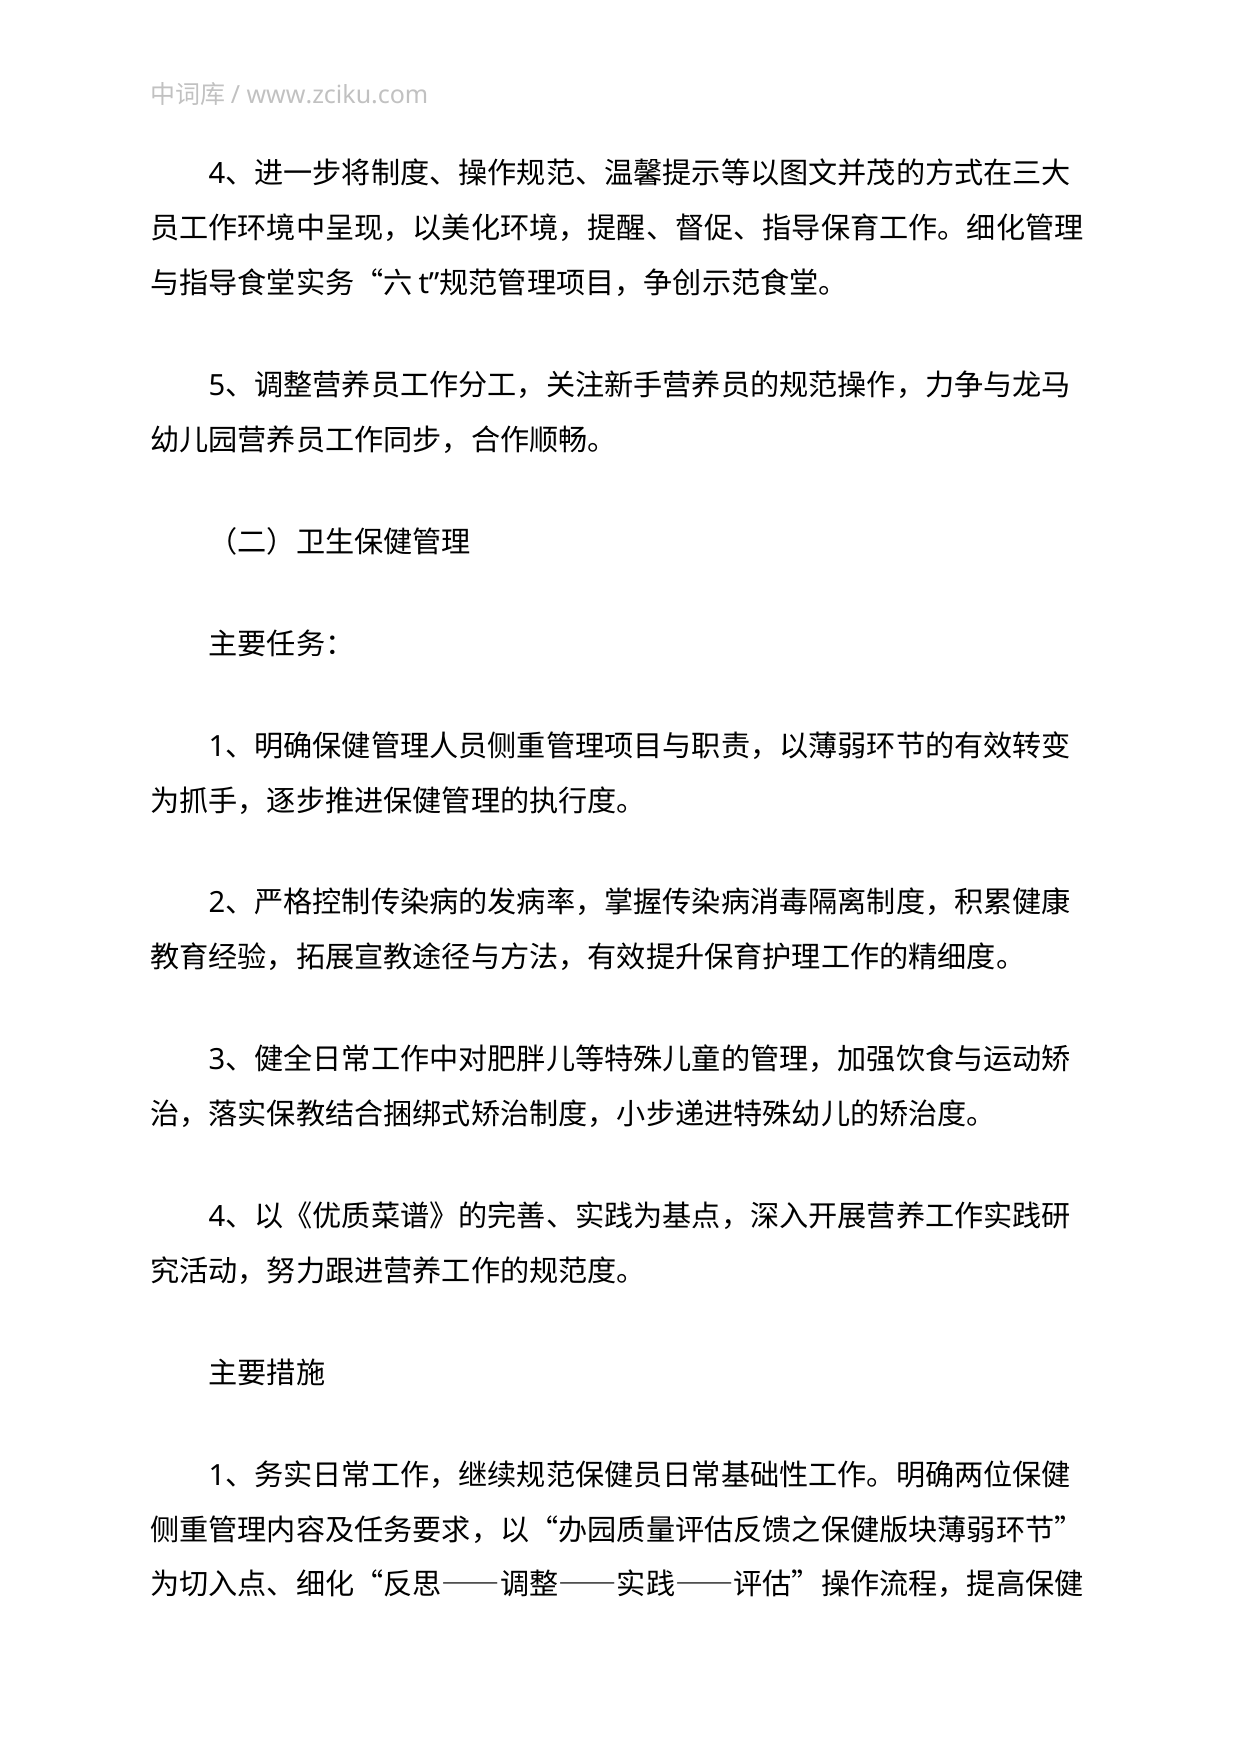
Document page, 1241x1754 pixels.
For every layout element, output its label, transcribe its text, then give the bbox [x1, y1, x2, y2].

text 主要措施 [150, 1349, 1090, 1392]
text 2、严格控制传染病的发病率，掌握传染病消毒隔离制度，积累健康教育经验，拓展宣教途径与方法，有效提升保育护理工作的精细度。 [150, 879, 1090, 976]
text 4、以《优质菜谱》的完善、实践为基点，深入开展营养工作实践研究活动，努力跟进营养工作的规范度。 [150, 1192, 1090, 1290]
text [150, 1451, 1090, 1603]
text 4、进一步将制度、操作规范、温馨提示等以图文并茂的方式在三大员工作环境中呈现，以美化环境，提醒、督促、指导保育工作。细化管理与指导食堂实务“六t”规范管理项目，争创示范食堂。 [150, 150, 1090, 302]
text 5、调整营养员工作分工，关注新手营养员的规范操作，力争与龙马幼儿园营养员工作同步，合作顺畅。 [150, 362, 1090, 459]
text 3、健全日常工作中对肥胖儿等特殊儿童的管理，加强饮食与运动矫治，落实保教结合捆绑式矫治制度，小步递进特殊幼儿的矫治度。 [150, 1036, 1090, 1133]
text 1、明确保健管理人员侧重管理项目与职责，以薄弱环节的有效转变为抓手，逐步推进保健管理的执行度。 [150, 722, 1090, 819]
text 主要任务： [150, 620, 1090, 663]
text （二）卫生保健管理 [150, 519, 1090, 561]
